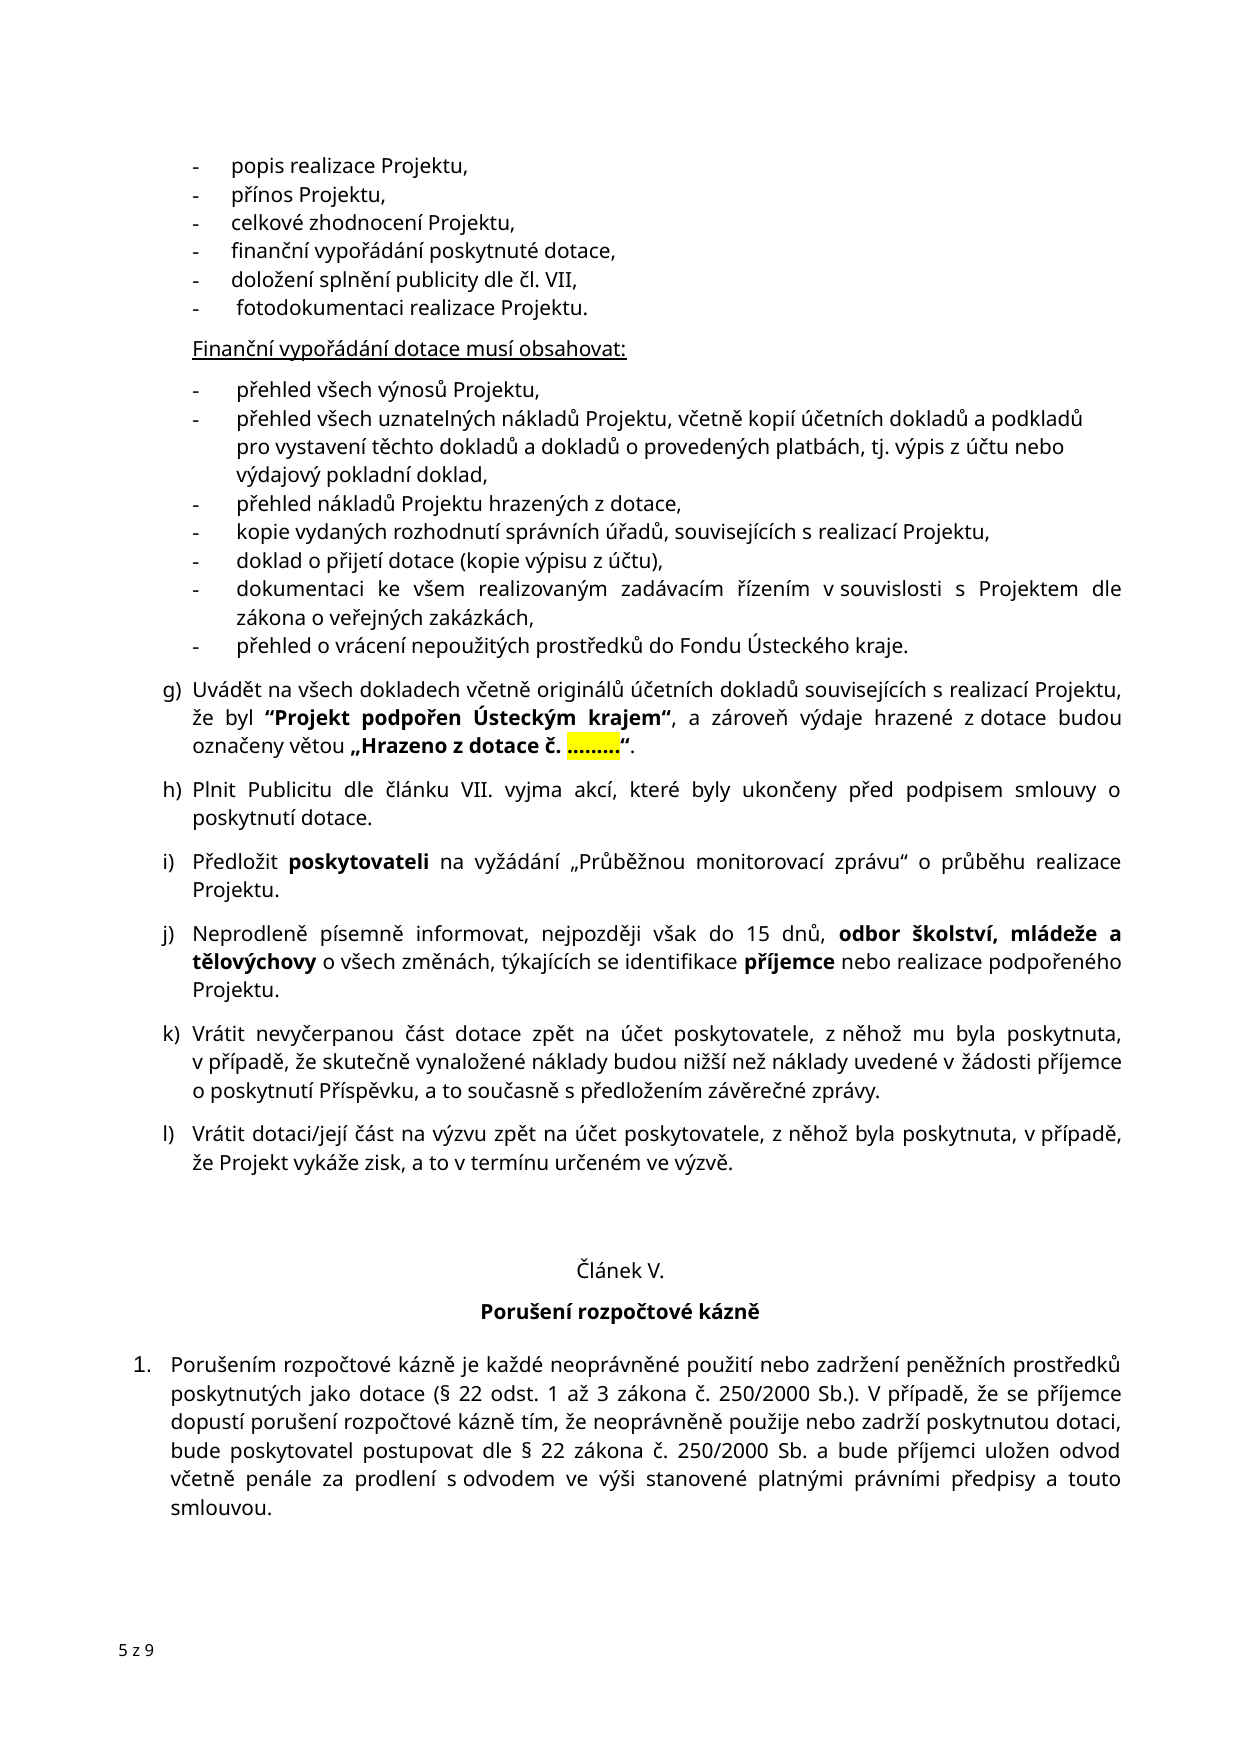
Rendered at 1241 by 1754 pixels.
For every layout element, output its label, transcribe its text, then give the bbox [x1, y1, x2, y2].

list Porušením rozpočtové kázně je každé neoprávněné použití nebo zadržení peněžních prostředků poskytnutých jako dotace (§ 22 odst. 1 až 3 zákona č. 250/2000 Sb.). V případě, že se příjemce dopustí porušení rozpočtové kázně tím, že neoprávněně použije nebo zadrží poskytnutou dotaci, bude poskytovatel postupovat dle § 22 zákona č. 250/2000 Sb. a bude příjemci uložen odvod včetně penále za prodlení s odvodem ve výši stanovené platnými právními předpisy a touto smlouvou. [133, 1350, 1122, 1521]
list Uvádět na všech dokladech včetně originálů účetních dokladů souvisejících s realizací Projektu, že byl “Projekt podpořen Ústeckým krajem“, a zároveň výdaje hrazené z dotace budou označeny větou „Hrazeno z dotace č. .........“. [162, 675, 1122, 760]
list přehled všech výnosů Projektu, [192, 375, 1122, 404]
list doložení splnění publicity dle čl. VII, [192, 265, 1122, 293]
list přínos Projektu, [192, 180, 1122, 208]
text Finanční vypořádání dotace musí obsahovat: [192, 334, 1122, 363]
list Plnit Publicitu dle článku VII. vyjma akcí, které byly ukončeny před podpisem smlouvy o poskytnutí dotace. [162, 775, 1122, 832]
list finanční vypořádání poskytnuté dotace, [192, 237, 1122, 265]
text Článek V. [118, 1256, 1122, 1284]
text Porušení rozpočtové kázně [118, 1297, 1122, 1325]
list popis realizace Projektu, [192, 151, 1122, 180]
list dokumentaci ke všem realizovaným zadávacím řízením v souvislosti s Projektem dle zákona o veřejných zakázkách, [192, 574, 1122, 631]
list přehled všech uznatelných nákladů Projektu, včetně kopií účetních dokladů a podkladů pro vystavení těchto dokladů a dokladů o provedených platbách, tj. výpis z účtu nebo výdajový pokladní doklad, [192, 404, 1122, 489]
list kopie vydaných rozhodnutí správních úřadů, souvisejících s realizací Projektu, [192, 517, 1122, 546]
list Předložit poskytovateli na vyžádání „Průběžnou monitorovací zprávu“ o průběhu realizace Projektu. [162, 847, 1122, 904]
list celkové zhodnocení Projektu, [192, 208, 1122, 237]
list přehled nákladů Projektu hrazených z dotace, [192, 489, 1122, 517]
list Neprodleně písemně informovat, nejpozději však do 15 dnů, odbor školství, mládeže a tělovýchovy o všech změnách, týkajících se identifikace příjemce nebo realizace podpořeného Projektu. [162, 919, 1122, 1004]
list doklad o přijetí dotace (kopie výpisu z účtu), [192, 546, 1122, 574]
list Vrátit dotaci/její část na výzvu zpět na účet poskytovatele, z něhož byla poskytnuta, v případě, že Projekt vykáže zisk, a to v termínu určeném ve výzvě. [162, 1119, 1122, 1176]
list fotodokumentaci realizace Projektu. [192, 293, 1122, 322]
list Vrátit nevyčerpanou část dotace zpět na účet poskytovatele, z něhož mu byla poskytnuta, v případě, že skutečně vynaložené náklady budou nižší než náklady uvedené v žádosti příjemce o poskytnutí Příspěvku, a to současně s předložením závěrečné zprávy. [162, 1019, 1122, 1104]
list přehled o vrácení nepoužitých prostředků do Fondu Ústeckého kraje. [192, 631, 1122, 660]
